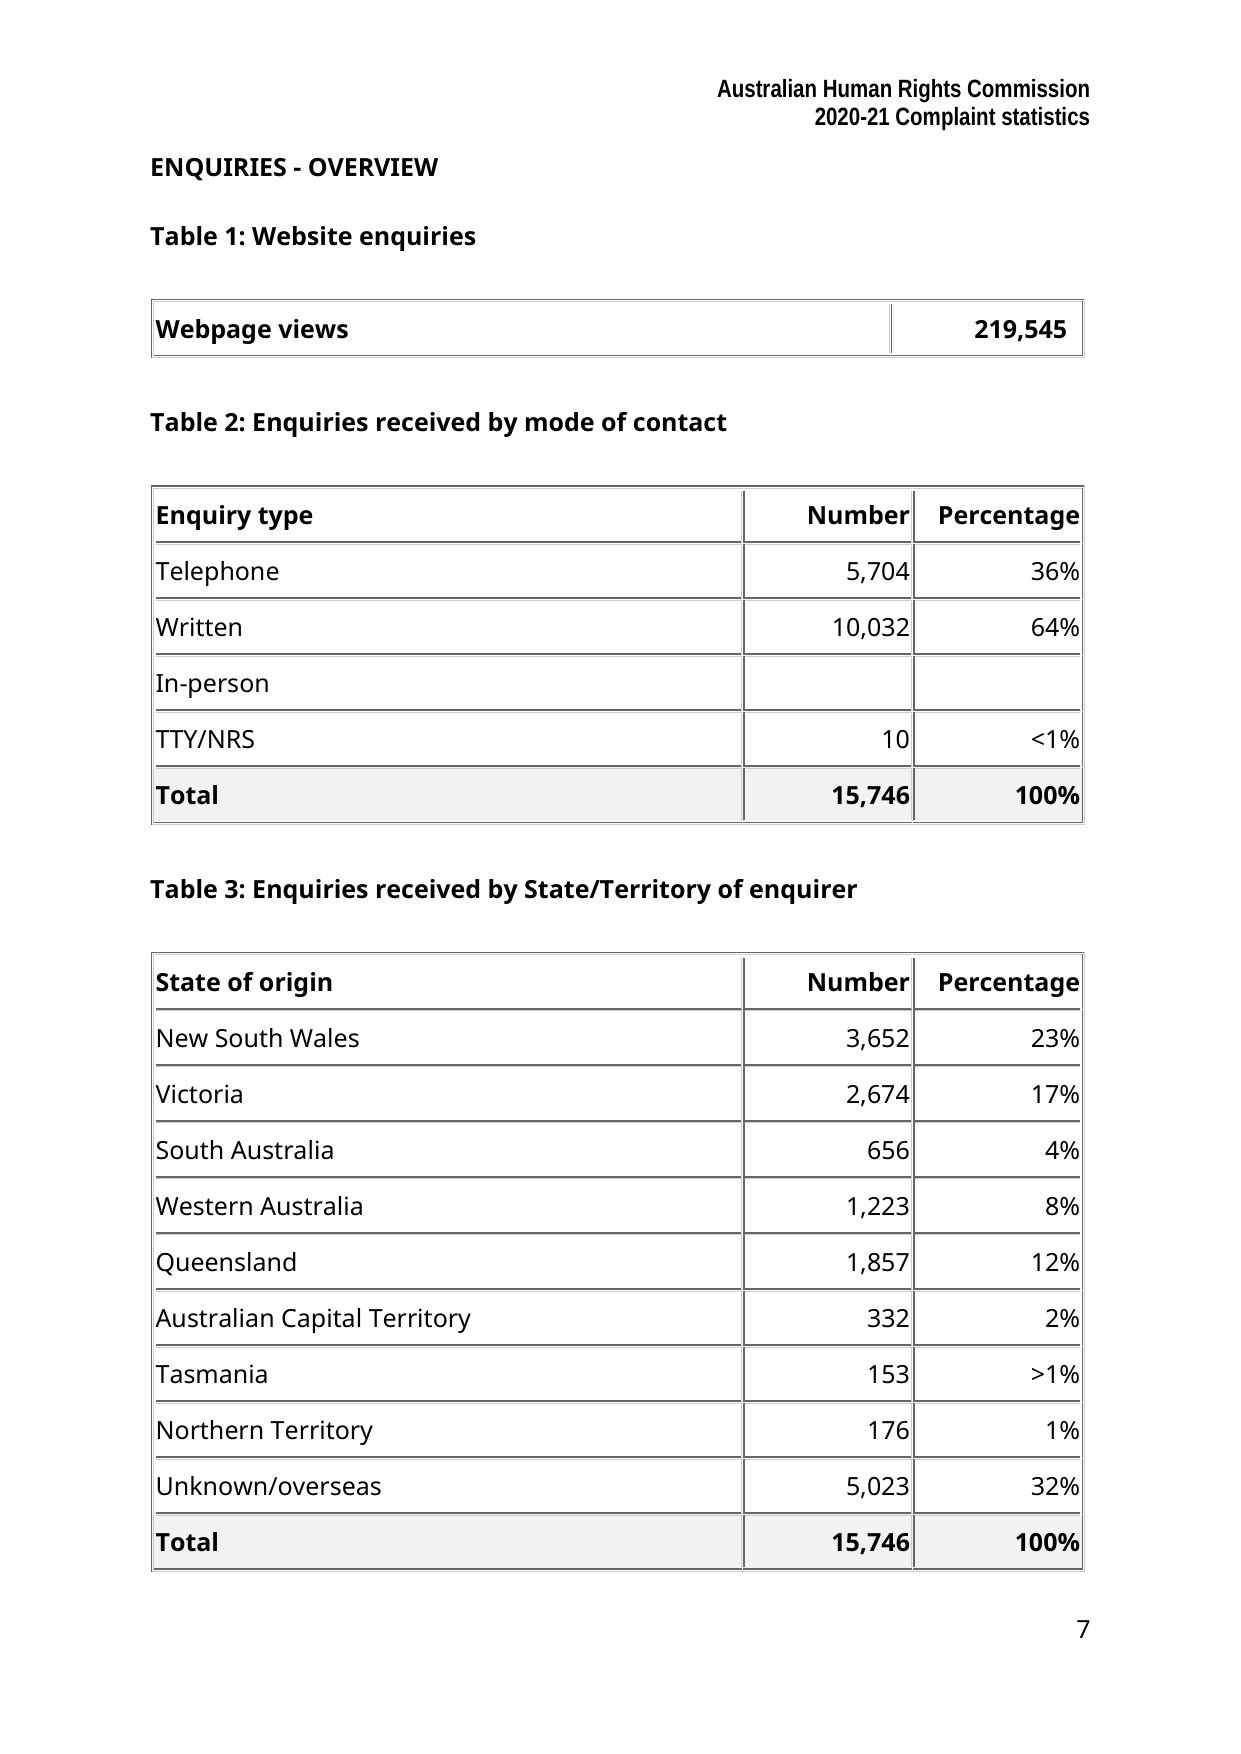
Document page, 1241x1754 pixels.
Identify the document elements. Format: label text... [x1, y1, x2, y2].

table_cell Total [154, 1512, 743, 1568]
subtitle ENQUIRIES - OVERVIEW [150, 150, 1090, 184]
table_cell 2% [915, 1288, 1082, 1344]
table_cell In-person [154, 653, 741, 709]
table_cell 23% [915, 1008, 1083, 1064]
table_cell >1% [915, 1344, 1082, 1400]
table_cell Tasmania [154, 1344, 741, 1400]
table_cell 3,652 [745, 1011, 911, 1064]
table_cell 15,746 [743, 1512, 913, 1568]
table_cell Western Australia [154, 1176, 741, 1232]
table_cell 10 [745, 713, 911, 765]
table_cell 100% [913, 1512, 1082, 1568]
table_cell Victoria [154, 1064, 741, 1120]
table_header Number [743, 953, 913, 1008]
table_cell Queensland [154, 1232, 741, 1288]
table_cell 8% [915, 1176, 1082, 1232]
table_header Percentage [913, 955, 1082, 1008]
table_cell Unknown/overseas [154, 1456, 741, 1512]
table_cell 1% [915, 1400, 1082, 1456]
table_cell [915, 653, 1082, 709]
table_cell 2,674 [745, 1067, 911, 1120]
table_header Percentage [913, 489, 1082, 541]
table_cell 176 [745, 1404, 911, 1456]
table_cell Telephone [154, 541, 741, 597]
table_cell 12% [915, 1232, 1082, 1288]
subtitle Table 3: Enquiries received by State/Territory of enquirer [150, 871, 1090, 905]
table_cell 15,746 [743, 765, 913, 821]
table_header State of origin [152, 953, 743, 1008]
table_cell New South Wales [152, 1008, 741, 1064]
table_cell 36% [915, 541, 1082, 597]
table_cell 5,704 [745, 545, 911, 597]
table_cell Written [154, 597, 741, 653]
table_cell 153 [745, 1348, 911, 1400]
table_cell 100% [913, 765, 1082, 821]
table_cell 32% [915, 1456, 1082, 1512]
table_cell TTY/NRS [154, 709, 741, 765]
table_cell <1% [915, 709, 1082, 765]
table_cell South Australia [154, 1120, 741, 1176]
table_cell Australian Capital Territory [154, 1288, 741, 1344]
table_cell 1,857 [745, 1235, 911, 1288]
subtitle Table 2: Enquiries received by mode of contact [150, 404, 1090, 439]
table_cell 64% [915, 597, 1082, 653]
table_cell 5,023 [745, 1460, 911, 1512]
table_cell Northern Territory [154, 1400, 741, 1456]
table_cell 332 [745, 1292, 911, 1344]
table_cell 1,223 [745, 1179, 911, 1232]
table_cell 17% [915, 1064, 1082, 1120]
table_header 219,545 [891, 302, 1082, 355]
table_cell 4% [915, 1120, 1082, 1176]
table_cell 10,032 [745, 601, 911, 653]
subtitle Table 1: Website enquiries [150, 184, 1090, 252]
table_header Enquiry type [154, 487, 743, 541]
table_cell Total [154, 765, 743, 821]
table_cell 656 [745, 1123, 911, 1176]
table_cell [745, 657, 911, 709]
table_header Number [743, 487, 913, 541]
table_header Webpage views [154, 302, 891, 355]
